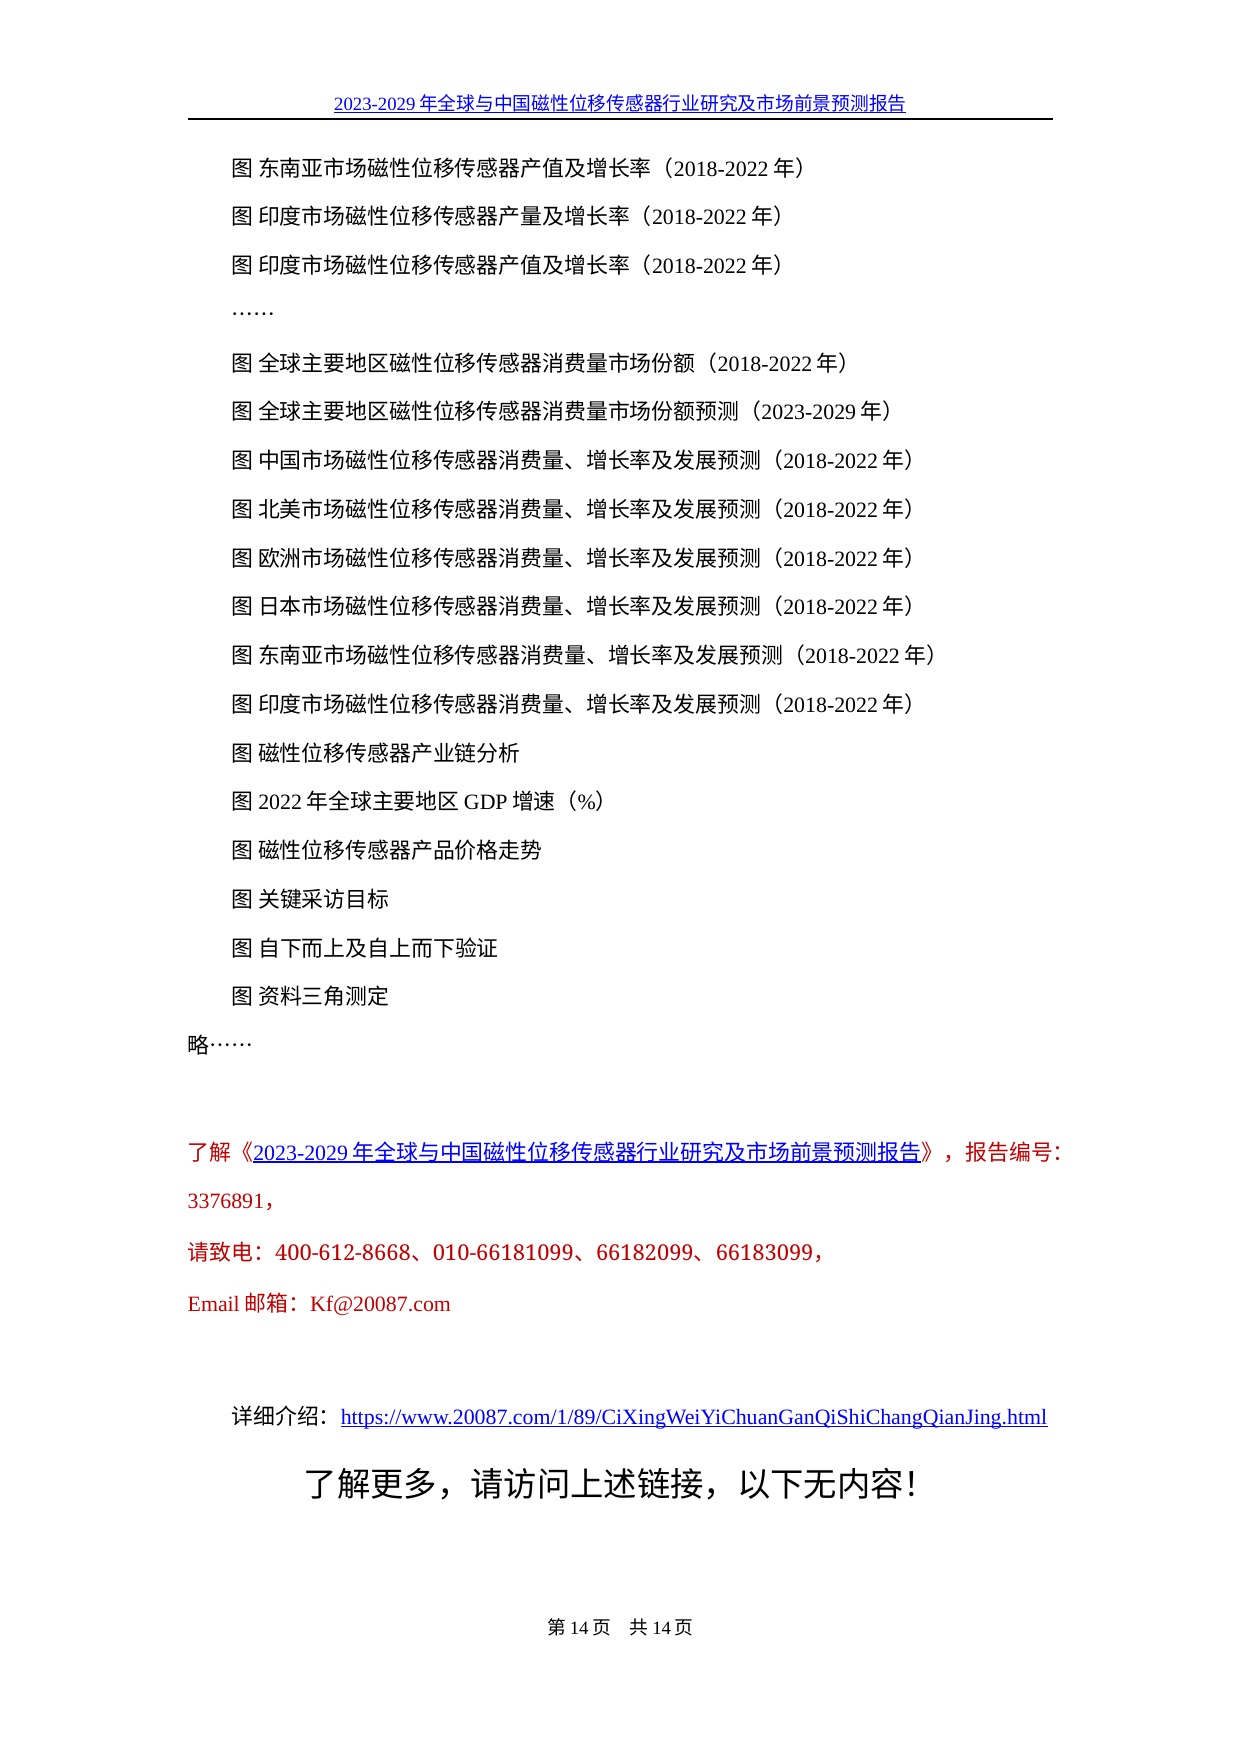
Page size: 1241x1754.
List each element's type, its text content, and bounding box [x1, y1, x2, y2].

title 了解更多，请访问上述链接，以下无内容！ [187, 1449, 1053, 1514]
text Email邮箱：Kf@20087.com [187, 1286, 1053, 1318]
text 详细介绍：https://www.20087.com/1/89/CiXingWeiYiChuanGanQiShiChangQianJing.html [187, 1399, 1053, 1431]
text 请致电：400-612-8668、010-66181099、66182099、66183099， [187, 1234, 1053, 1267]
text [187, 150, 1053, 1060]
text 了解《2023-2029年全球与中国磁性位移传感器行业研究及市场前景预测报告》，报告编号：3376891， [187, 1134, 1053, 1215]
